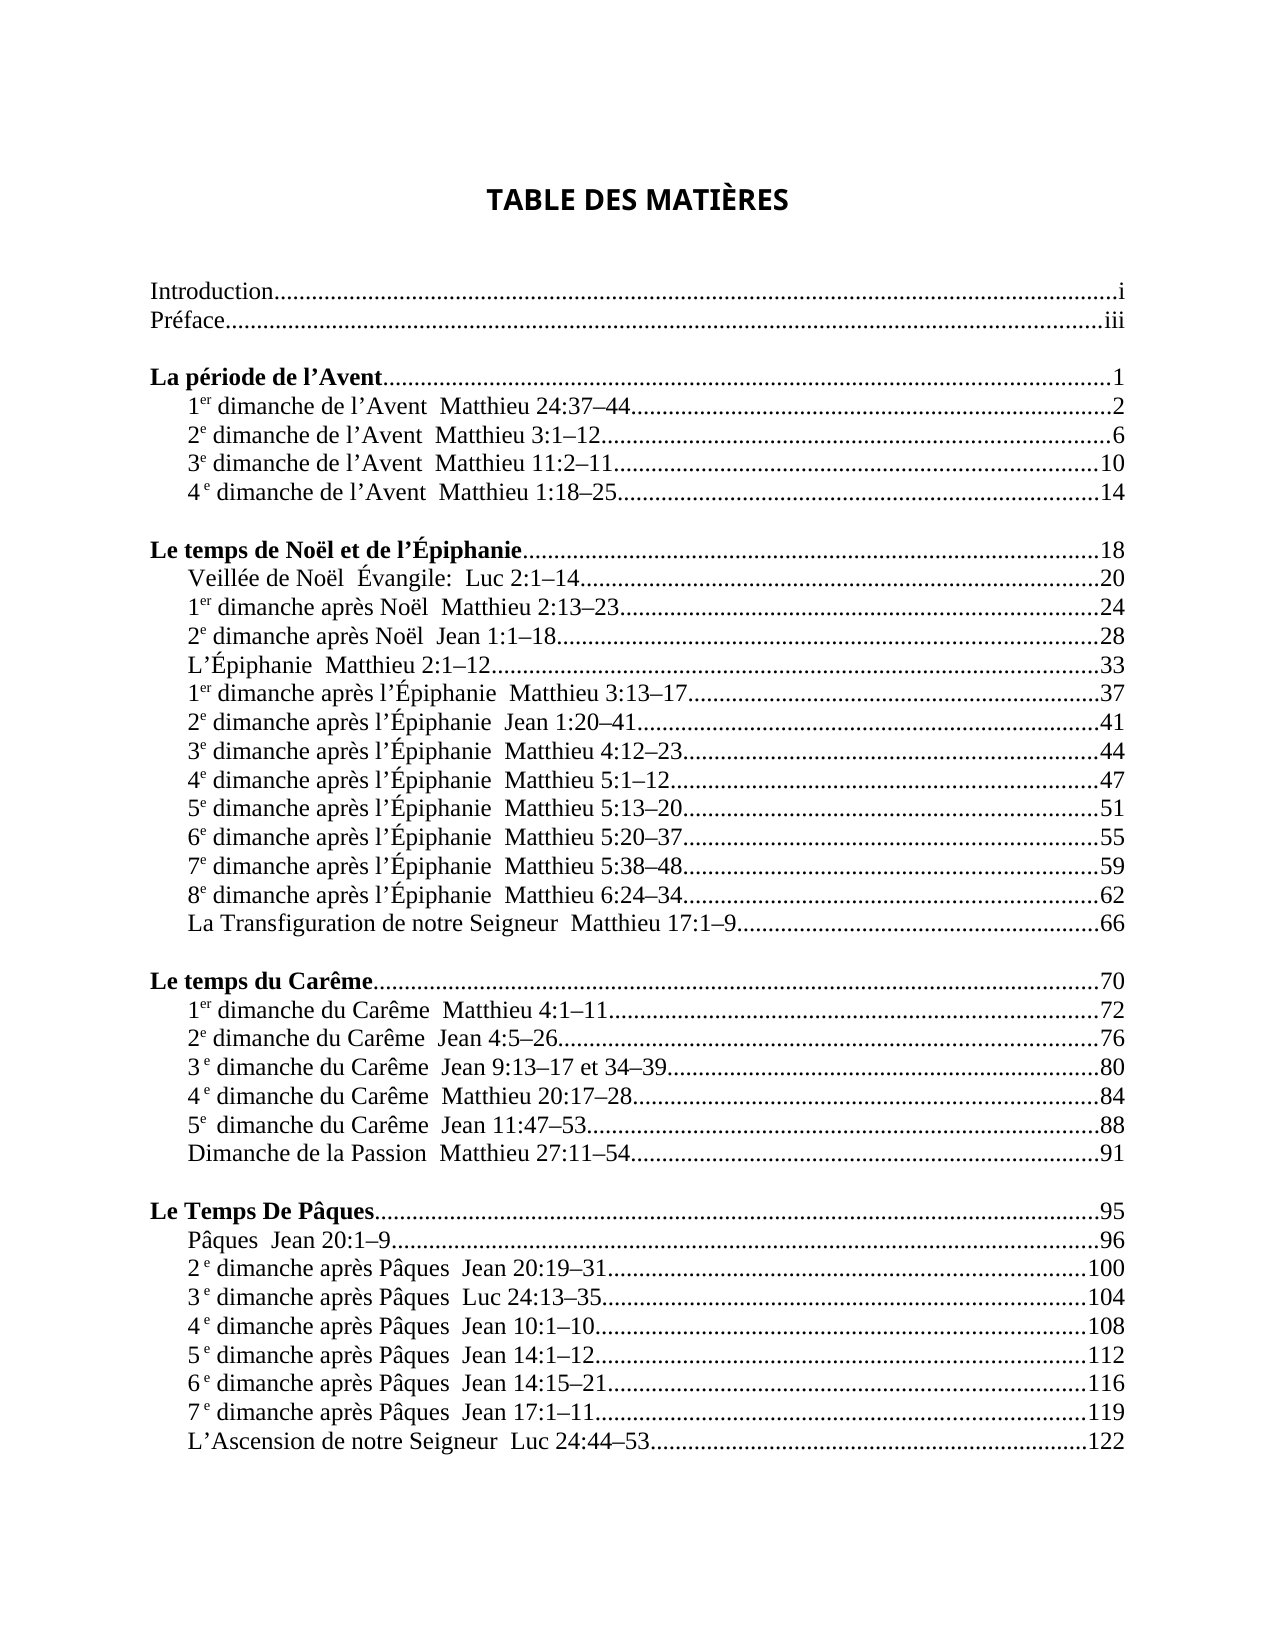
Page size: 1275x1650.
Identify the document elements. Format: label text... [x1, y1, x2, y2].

text 1er dimanche du Carême Matthieu 4:1–11 72 [150, 995, 1125, 1023]
text L’Épiphanie Matthieu 2:1–12 33 [150, 650, 1125, 678]
text 1er dimanche de l’Avent Matthieu 24:37–44 2 [150, 391, 1125, 420]
text 7e dimanche après l’Épiphanie Matthieu 5:38–48 59 [150, 851, 1125, 880]
text Le Temps De Pâques 95 [150, 1196, 1125, 1225]
text 5e dimanche après l’Épiphanie Matthieu 5:13–20 51 [150, 793, 1125, 822]
subtitle TABLE DES MATIÈRES [150, 179, 1125, 218]
text 4e dimanche après l’Épiphanie Matthieu 5:1–12 47 [150, 765, 1125, 793]
text 2 e dimanche après Pâques Jean 20:19–31 100 [150, 1253, 1125, 1282]
text 7 e dimanche après Pâques Jean 17:1–11 119 [150, 1397, 1125, 1426]
text 5 e dimanche après Pâques Jean 14:1–12 112 [150, 1340, 1125, 1368]
text 2e dimanche du Carême Jean 4:5–26 76 [150, 1023, 1125, 1052]
text 2e dimanche de l’Avent Matthieu 3:1–12 6 [150, 420, 1125, 448]
text Préface iii [150, 305, 1125, 333]
text Pâques Jean 20:1–9 96 [150, 1225, 1125, 1253]
text 6 e dimanche après Pâques Jean 14:15–21 116 [150, 1368, 1125, 1397]
text 3e dimanche de l’Avent Matthieu 11:2–11 10 [150, 448, 1125, 477]
text Veillée de Noël Évangile: Luc 2:1–14 20 [150, 563, 1125, 592]
text 3 e dimanche du Carême Jean 9:13–17 et 34–39 80 [150, 1052, 1125, 1081]
text 4 e dimanche du Carême Matthieu 20:17–28 84 [150, 1081, 1125, 1110]
text Le temps du Carême 70 [150, 966, 1125, 995]
text 5e dimanche du Carême Jean 11:47–53 88 [150, 1110, 1125, 1138]
text 3 e dimanche après Pâques Luc 24:13–35 104 [150, 1282, 1125, 1311]
text Introduction i [150, 276, 1125, 305]
text 1er dimanche après l’Épiphanie Matthieu 3:13–17 37 [150, 678, 1125, 707]
text 2e dimanche après l’Épiphanie Jean 1:20–41 41 [150, 707, 1125, 736]
text La période de l’Avent 1 [150, 362, 1125, 391]
text 8e dimanche après l’Épiphanie Matthieu 6:24–34 62 [150, 880, 1125, 908]
text 1er dimanche après Noël Matthieu 2:13–23 24 [150, 592, 1125, 621]
text Le temps de Noël et de l’Épiphanie 18 [150, 535, 1125, 563]
text 4 e dimanche après Pâques Jean 10:1–10 108 [150, 1311, 1125, 1340]
text 3e dimanche après l’Épiphanie Matthieu 4:12–23 44 [150, 736, 1125, 765]
text Dimanche de la Passion Matthieu 27:11–54 91 [150, 1138, 1125, 1167]
text La Transfiguration de notre Seigneur Matthieu 17:1–9 66 [150, 908, 1125, 937]
text 6e dimanche après l’Épiphanie Matthieu 5:20–37 55 [150, 822, 1125, 851]
text 4 e dimanche de l’Avent Matthieu 1:18–25 14 [150, 477, 1125, 506]
text L’Ascension de notre Seigneur Luc 24:44–53 122 [150, 1426, 1125, 1455]
text 2e dimanche après Noël Jean 1:1–18 28 [150, 621, 1125, 650]
